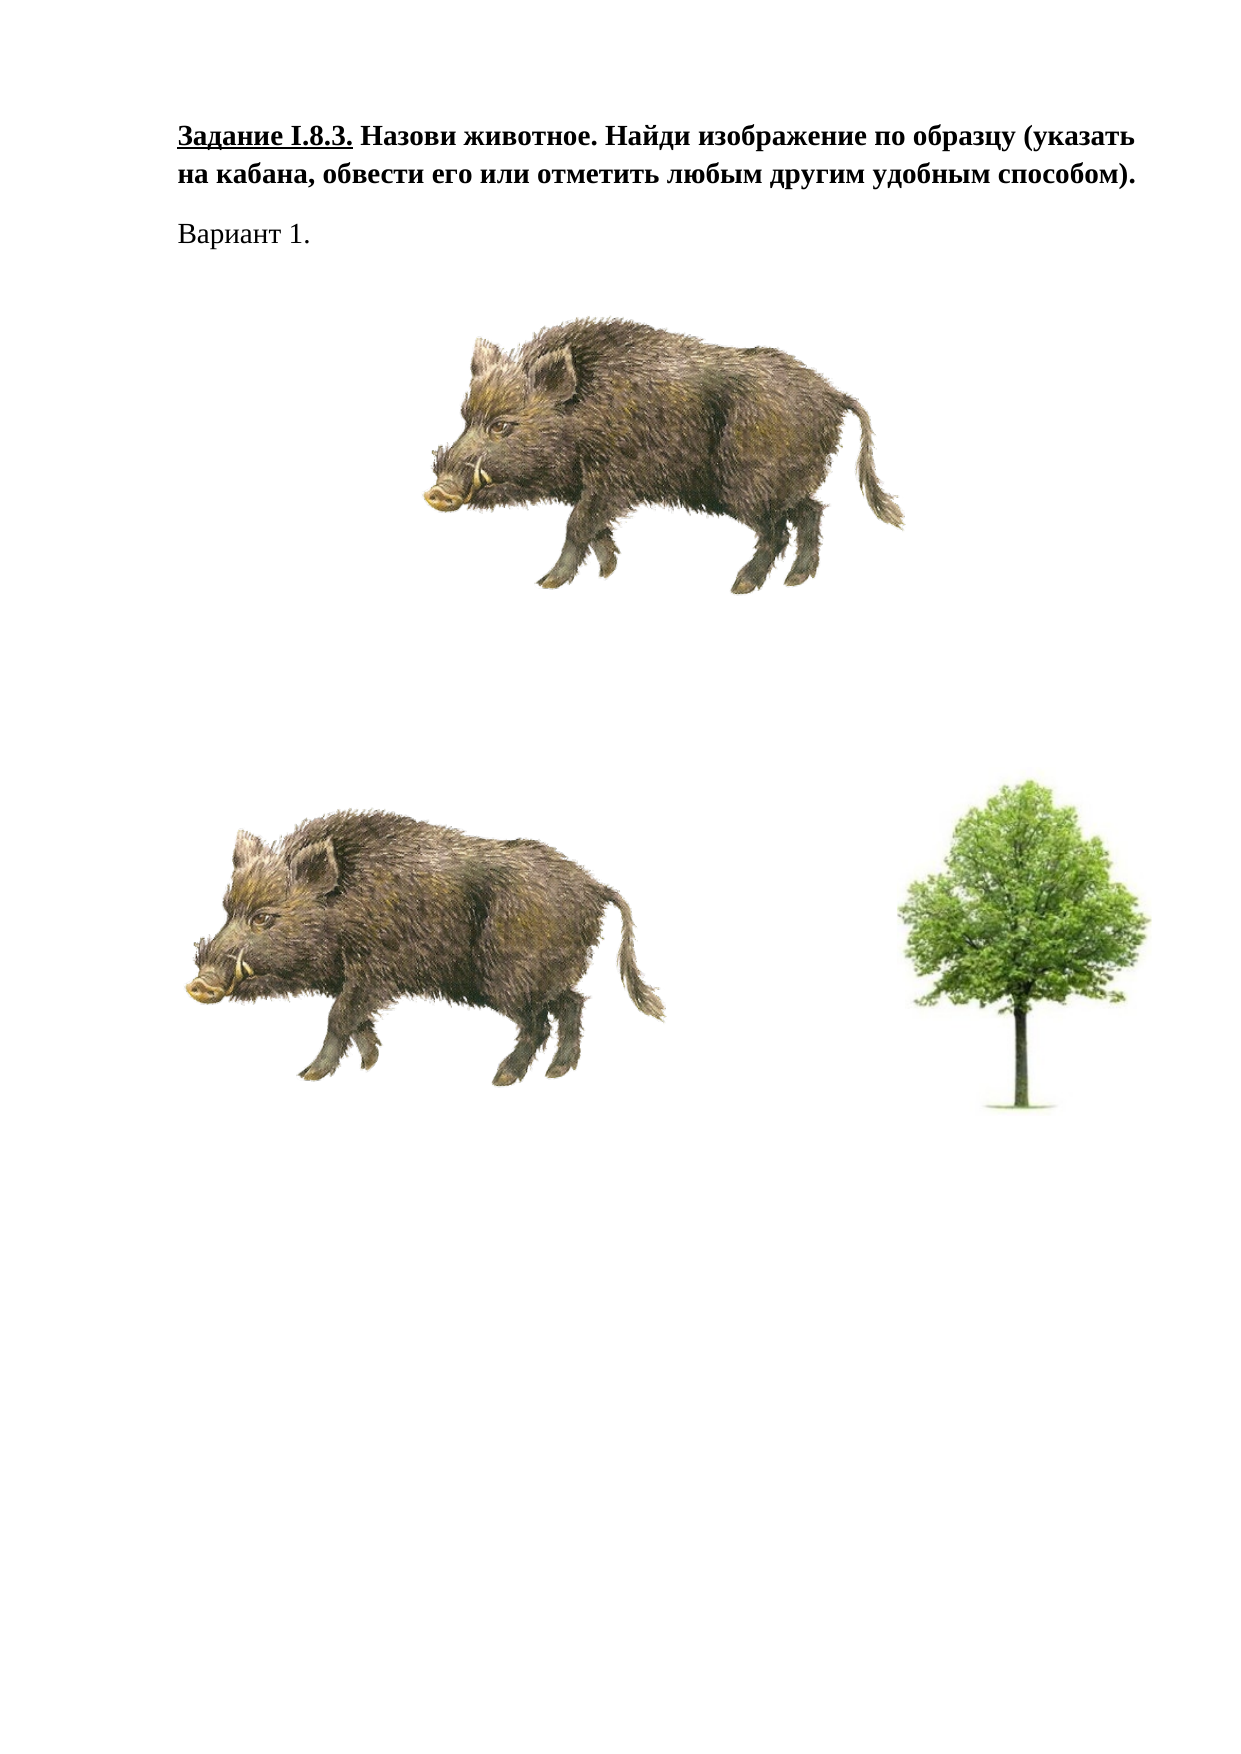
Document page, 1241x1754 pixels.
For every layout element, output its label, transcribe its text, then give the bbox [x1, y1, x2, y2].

table_cell [166, 600, 711, 1120]
picture [896, 767, 1152, 1116]
picture [177, 795, 675, 1092]
table_cell [711, 600, 1163, 1120]
text Вариант 1. [177, 216, 1152, 249]
picture [415, 303, 914, 600]
text Задание I.8.3. Назови животное. Найди изображение по образцу (указать на кабана, обвести его или отметить любым другим удобным способом). [177, 118, 1152, 190]
table_header [166, 275, 1163, 600]
